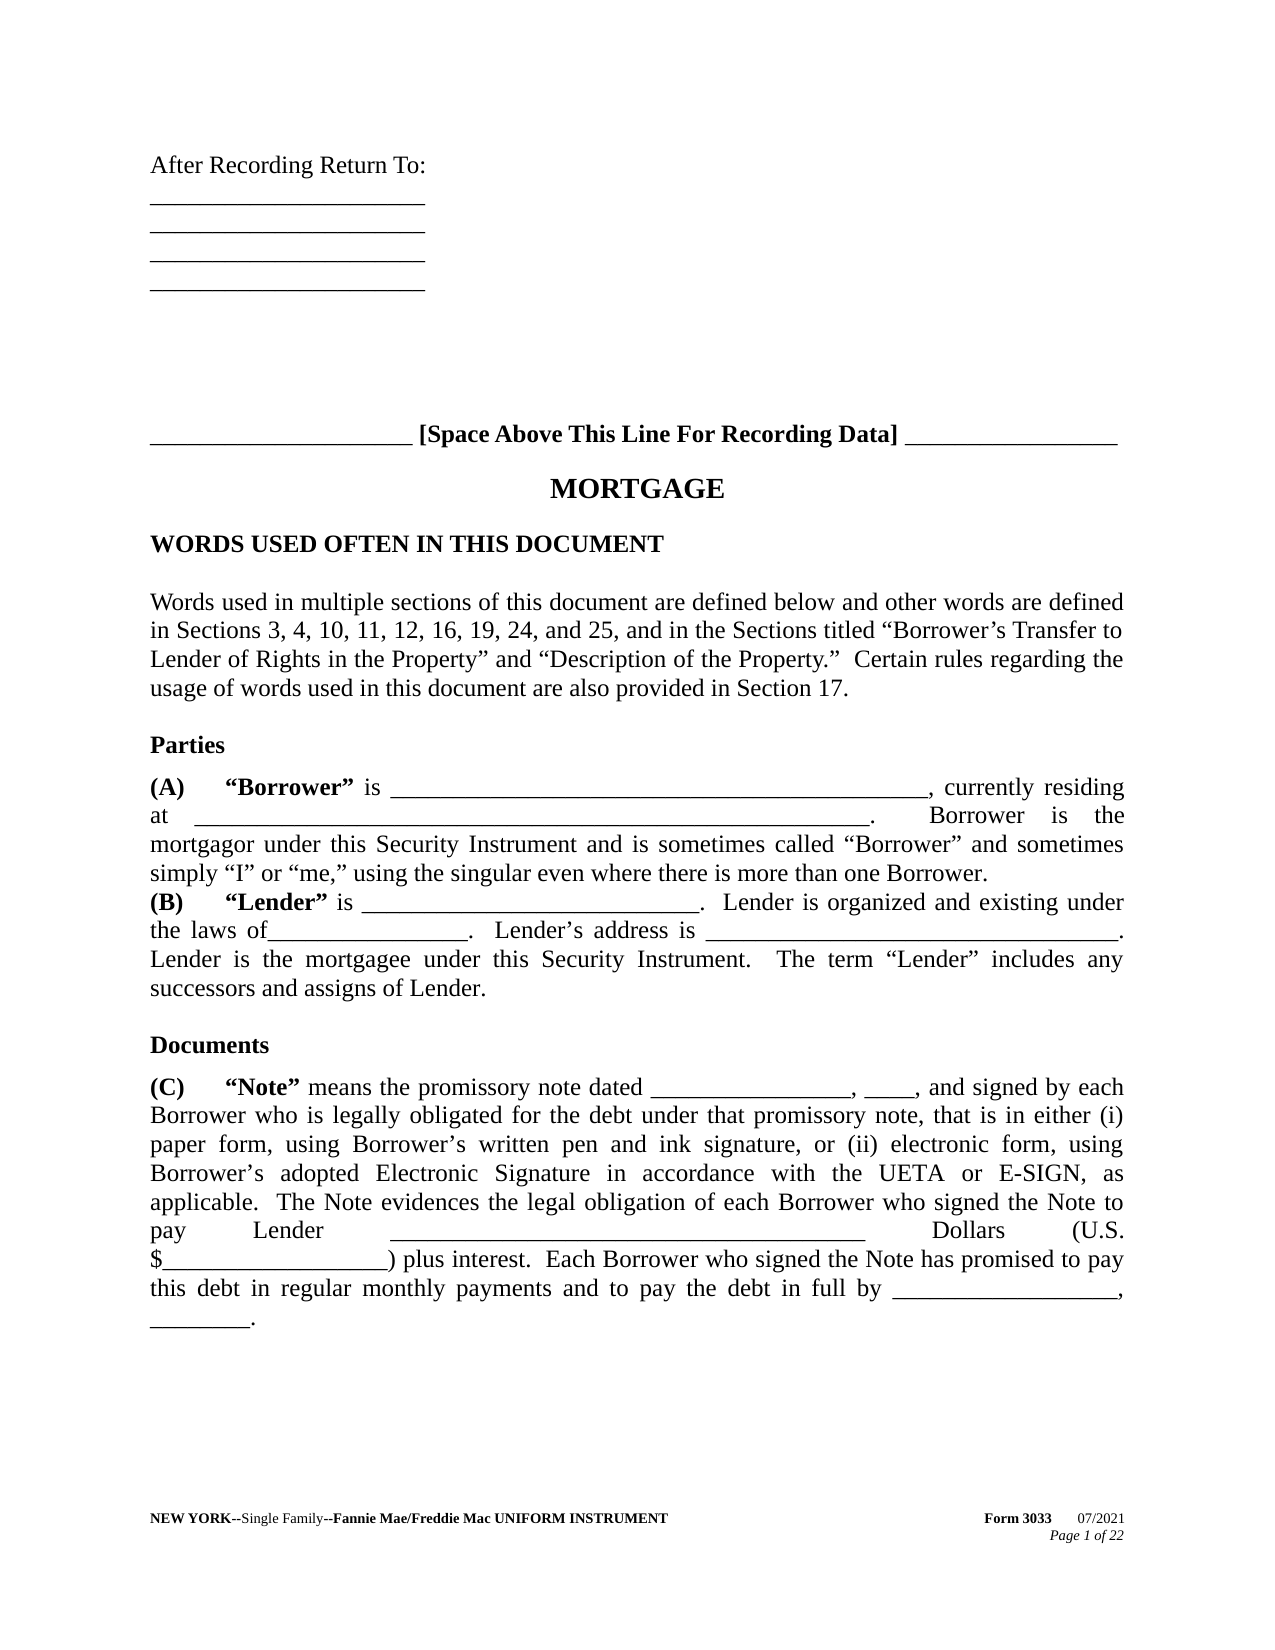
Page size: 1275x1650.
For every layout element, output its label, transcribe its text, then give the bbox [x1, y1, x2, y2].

text ______________________ [150, 179, 1125, 207]
text _____________________ [Space Above This Line For Recording Data] _________________ [150, 419, 1125, 447]
text After Recording Return To: [150, 150, 1125, 179]
text WORDS USED OFTEN IN THIS DOCUMENT [150, 529, 1125, 558]
text Words used in multiple sections of this document are defined below and other words are defined in Sections 3, 4, 10, 11, 12, 16, 19, 24, and 25, and in the Sections titled “Borrower’s Transfer to Lender of Rights in the Property” and “Description of the Property.” Certain rules regarding the usage of words used in this document are also provided in Section 17. [150, 587, 1125, 702]
text ______________________ [150, 207, 1125, 236]
text ______________________ [150, 236, 1125, 265]
text Documents [150, 1030, 1125, 1059]
text MORTGAGE [150, 472, 1125, 505]
text (C) “Note” means the promissory note dated ________________, ____, and signed by each Borrower who is legally obligated for the debt under that promissory note, that is in either (i) paper form, using Borrower’s written pen and ink signature, or (ii) electronic form, using Borrower’s adopted Electronic Signature in accordance with the UETA or E-SIGN, as applicable. The Note evidences the legal obligation of each Borrower who signed the Note to pay Lender ______________________________________ Dollars (U.S. $__________________) plus interest. Each Borrower who signed the Note has promised to pay this debt in regular monthly payments and to pay the debt in full by __________________, ________. [150, 1072, 1125, 1330]
text Parties [150, 730, 1125, 759]
text (A) “Borrower” is ___________________________________________, currently residing at ______________________________________________________. Borrower is the mortgagor under this Security Instrument and is sometimes called “Borrower” and sometimes simply “I” or “me,” using the singular even where there is more than one Borrower. [150, 772, 1125, 887]
text ______________________ [150, 265, 1125, 294]
text (B) “Lender” is ___________________________. Lender is organized and existing under the laws of________________. Lender’s address is _________________________________. Lender is the mortgagee under this Security Instrument. The term “Lender” includes any successors and assigns of Lender. [150, 887, 1125, 1002]
